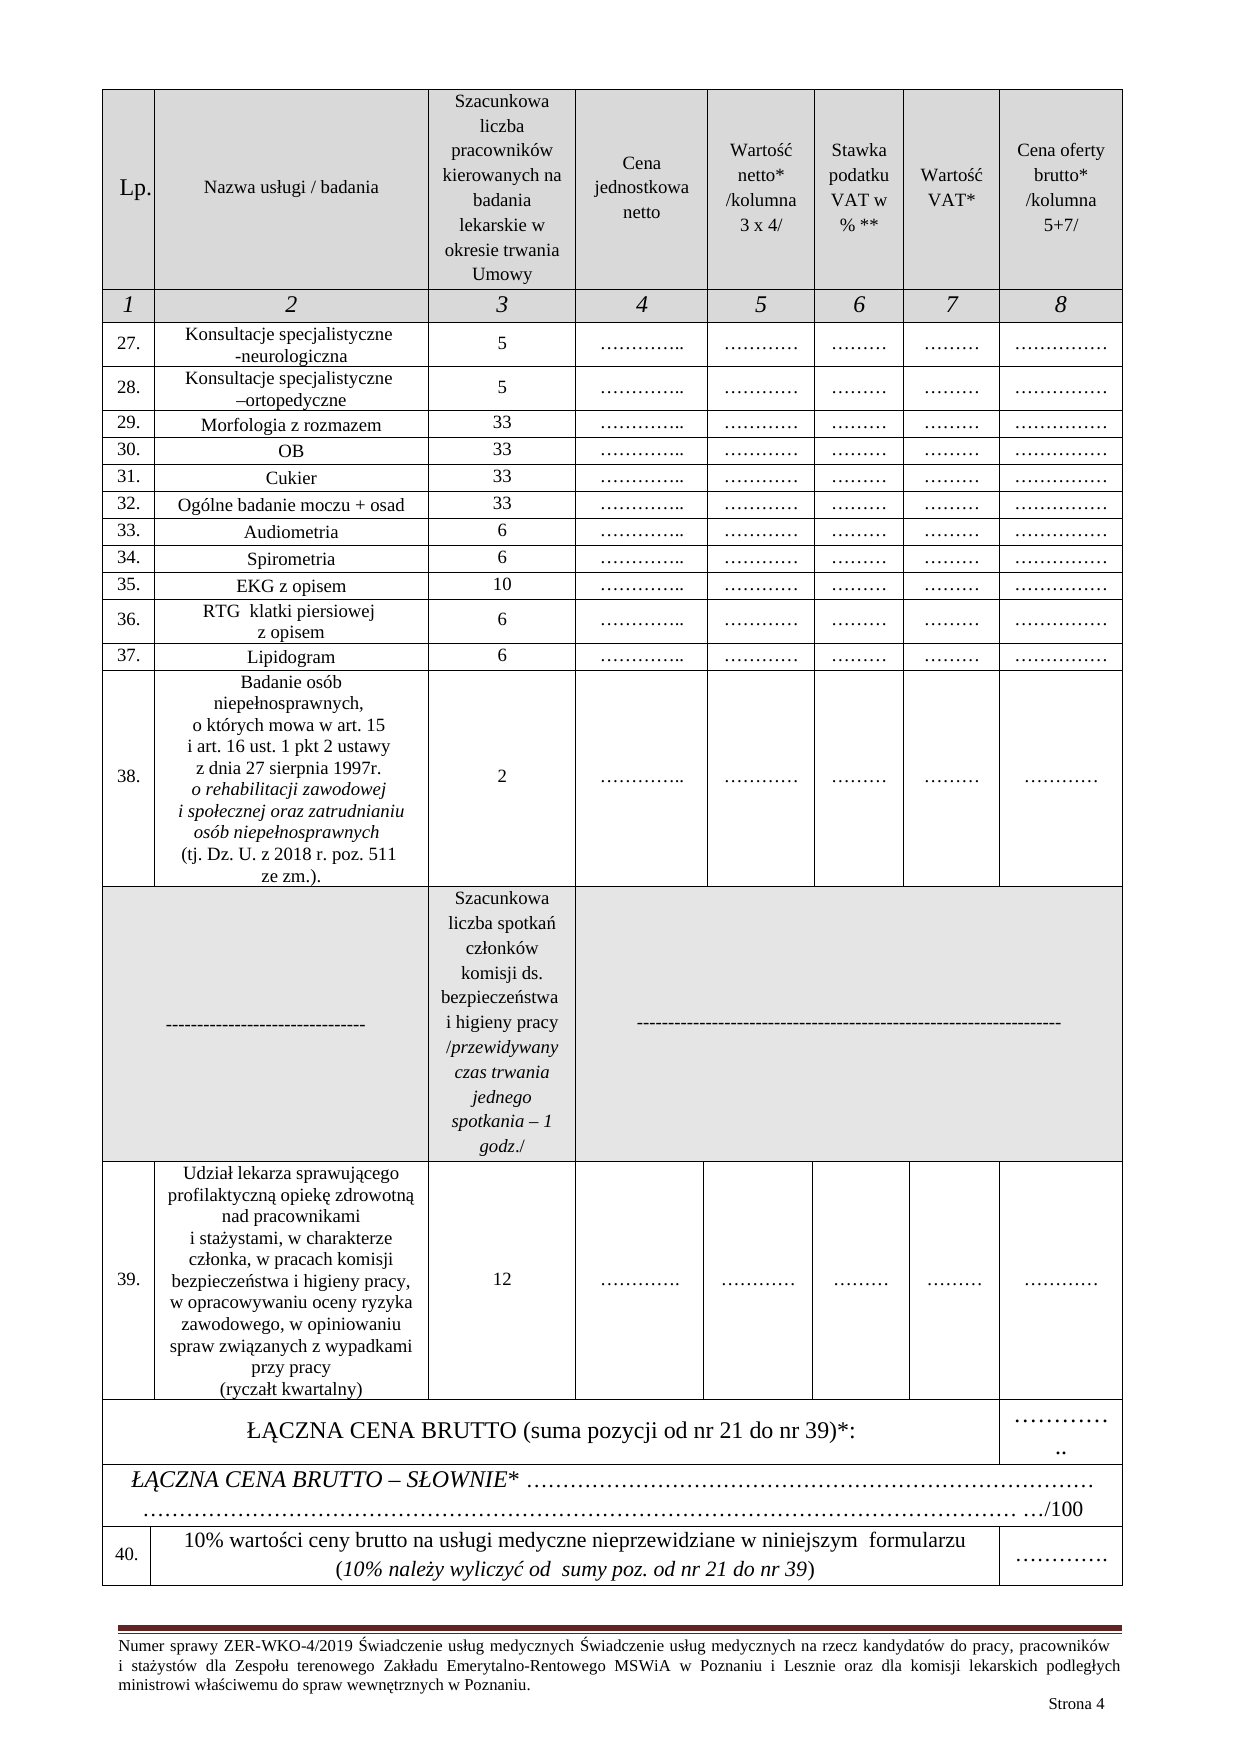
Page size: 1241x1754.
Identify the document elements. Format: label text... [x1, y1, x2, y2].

table_cell 35. [103, 573, 154, 598]
table_cell ………… [708, 644, 814, 669]
table_cell ………….. [576, 492, 707, 518]
table_cell Cukier [155, 465, 428, 491]
table_cell ……… [815, 411, 903, 437]
table_cell …………… [1000, 573, 1122, 598]
table_cell …………… [1000, 492, 1122, 518]
table_cell ………… [708, 367, 814, 410]
table_cell 2 [155, 290, 428, 322]
table_cell 40. [103, 1527, 150, 1585]
table_cell ……… [815, 573, 903, 598]
table_cell 34. [103, 546, 154, 572]
table_cell 36. [103, 600, 154, 643]
table_cell 6 [429, 519, 575, 545]
table_cell ………… [1000, 671, 1122, 886]
table_cell ……… [904, 492, 999, 518]
table_cell …………… [1000, 411, 1122, 437]
table_cell ……… [815, 438, 903, 464]
table_header Wartość netto* /kolumna 3 x 4/ [708, 90, 814, 289]
table_cell …………… [1000, 546, 1122, 572]
table_cell ………….. [1000, 1400, 1122, 1464]
table_cell 1 [103, 290, 154, 322]
table_cell ………… [704, 1162, 812, 1399]
table_cell Badanie osób niepełnosprawnych, o których mowa w art. 15 i art. 16 ust. 1 pkt 2 ustawy z dnia 27 sierpnia 1997r. o rehabilitacji zawodowej i społecznej oraz zatrudnianiu osób niepełnosprawnych (tj. Dz. U. z 2018 r. poz. 511 ze zm.). [155, 671, 428, 886]
table_cell ………….. [576, 367, 707, 410]
table_cell 2 [429, 671, 575, 886]
table_cell ……… [815, 671, 903, 886]
table_cell 10% wartości ceny brutto na usługi medyczne nieprzewidziane w niniejszym formularzu (10% należy wyliczyć od sumy poz. od nr 21 do nr 39) [151, 1527, 999, 1585]
table_cell ……… [910, 1162, 999, 1399]
table_cell ………….. [576, 323, 707, 366]
table_cell ŁĄCZNA CENA BRUTTO (suma pozycji od nr 21 do nr 39)*: [103, 1400, 999, 1464]
table_cell ……… [904, 438, 999, 464]
table_cell 33 [429, 465, 575, 491]
table_cell …………… [1000, 519, 1122, 545]
table_cell ………….. [576, 671, 707, 886]
table_cell 28. [103, 367, 154, 410]
table_cell …………… [1000, 367, 1122, 410]
table_cell Udział lekarza sprawującego profilaktyczną opiekę zdrowotną nad pracownikami i stażystami, w charakterze członka, w pracach komisji bezpieczeństwa i higieny pracy, w opracowywaniu oceny ryzyka zawodowego, w opiniowaniu spraw związanych z wypadkami przy pracy (ryczałt kwartalny) [155, 1162, 428, 1399]
table_cell ……… [815, 644, 903, 669]
table_cell ……… [904, 465, 999, 491]
table_cell 5 [708, 290, 814, 322]
table_header Stawka podatku VAT w % ** [815, 90, 903, 289]
table_cell RTG klatki piersiowej z opisem [155, 600, 428, 643]
table_cell ………….. [576, 465, 707, 491]
table_cell ……… [815, 519, 903, 545]
table_cell 37. [103, 644, 154, 669]
table_cell ………….. [576, 600, 707, 643]
table_cell …………… [1000, 600, 1122, 643]
table_cell ……… [904, 323, 999, 366]
table_cell ………… [708, 573, 814, 598]
table_cell EKG z opisem [155, 573, 428, 598]
table_cell ………… [708, 438, 814, 464]
table_cell ………… [708, 600, 814, 643]
table_cell ……… [904, 573, 999, 598]
table_cell Audiometria [155, 519, 428, 545]
table_cell ………… [708, 411, 814, 437]
table_cell -------------------------------- [103, 887, 428, 1161]
table_cell …………… [1000, 644, 1122, 669]
table_cell ………….. [576, 438, 707, 464]
table_cell 5 [429, 367, 575, 410]
table_cell 6 [429, 644, 575, 669]
table_cell ……… [815, 323, 903, 366]
table_cell …………. [576, 1162, 703, 1399]
table_cell 33 [429, 492, 575, 518]
table_cell 33 [429, 411, 575, 437]
table_cell -------------------------------------------------------------------- [576, 887, 1122, 1161]
table_cell 3 [429, 290, 575, 322]
table_cell 10 [429, 573, 575, 598]
table_cell ………… [708, 519, 814, 545]
table_cell 6 [429, 600, 575, 643]
table_cell 4 [576, 290, 707, 322]
table_cell 33. [103, 519, 154, 545]
table_cell ………… [1000, 1162, 1122, 1399]
table_cell ………….. [576, 546, 707, 572]
table_cell ……… [904, 519, 999, 545]
table_cell ………… [708, 465, 814, 491]
table_cell ……… [815, 367, 903, 410]
table_cell ……… [904, 600, 999, 643]
table_header Cena jednostkowa netto [576, 90, 707, 289]
table_header Nazwa usługi / badania [155, 90, 428, 289]
table_header Cena oferty brutto* /kolumna 5+7/ [1000, 90, 1122, 289]
table_cell ……… [904, 546, 999, 572]
table_cell 5 [429, 323, 575, 366]
table_cell ………….. [576, 573, 707, 598]
table_cell 8 [1000, 290, 1122, 322]
table_cell Ogólne badanie moczu + osad [155, 492, 428, 518]
table_cell 6 [429, 546, 575, 572]
table_cell ……… [904, 411, 999, 437]
table_cell ……… [904, 671, 999, 886]
table_cell 38. [103, 671, 154, 886]
table_header Wartość VAT* [904, 90, 999, 289]
table_cell 32. [103, 492, 154, 518]
table_cell ………….. [576, 519, 707, 545]
table_cell 30. [103, 438, 154, 464]
table_cell 31. [103, 465, 154, 491]
table_cell Szacunkowa liczba spotkań członków komisji ds. bezpieczeństwa i higieny pracy /przewidywany czas trwania jednego spotkania – 1 godz./ [429, 887, 575, 1161]
table_cell …………. [1000, 1527, 1122, 1585]
table_cell ………… [708, 546, 814, 572]
table_cell Konsultacje specjalistyczne –ortopedyczne [155, 367, 428, 410]
table_cell …………… [1000, 465, 1122, 491]
table_header Lp. [103, 90, 154, 289]
table_cell 29. [103, 411, 154, 437]
table_cell ……… [815, 465, 903, 491]
table_cell Lipidogram [155, 644, 428, 669]
table_cell Spirometria [155, 546, 428, 572]
table_cell 7 [904, 290, 999, 322]
table_cell 12 [429, 1162, 575, 1399]
table_cell 33 [429, 438, 575, 464]
table_cell ………… [708, 492, 814, 518]
table_cell ……… [904, 367, 999, 410]
table_cell ……… [815, 600, 903, 643]
table_cell …………… [1000, 438, 1122, 464]
table_cell 27. [103, 323, 154, 366]
table_cell ……… [815, 492, 903, 518]
table_cell ………… [708, 671, 814, 886]
table_cell ………… [708, 323, 814, 366]
table_cell OB [155, 438, 428, 464]
table_cell ………….. [576, 411, 707, 437]
table_cell ………….. [576, 644, 707, 669]
table_cell ……… [813, 1162, 909, 1399]
table_cell ŁĄCZNA CENA BRUTTO – SŁOWNIE* …………………………………………………………………… ………………………………………………………………………………………………………… …/100 [103, 1465, 1122, 1526]
table_cell ……… [904, 644, 999, 669]
table_cell Morfologia z rozmazem [155, 411, 428, 437]
table_cell 6 [815, 290, 903, 322]
table_cell Konsultacje specjalistyczne -neurologiczna [155, 323, 428, 366]
table_cell …………… [1000, 323, 1122, 366]
table_cell ……… [815, 546, 903, 572]
table_header Szacunkowa liczba pracowników kierowanych na badania lekarskie w okresie trwania Umowy [429, 90, 575, 289]
table_cell 39. [103, 1162, 154, 1399]
